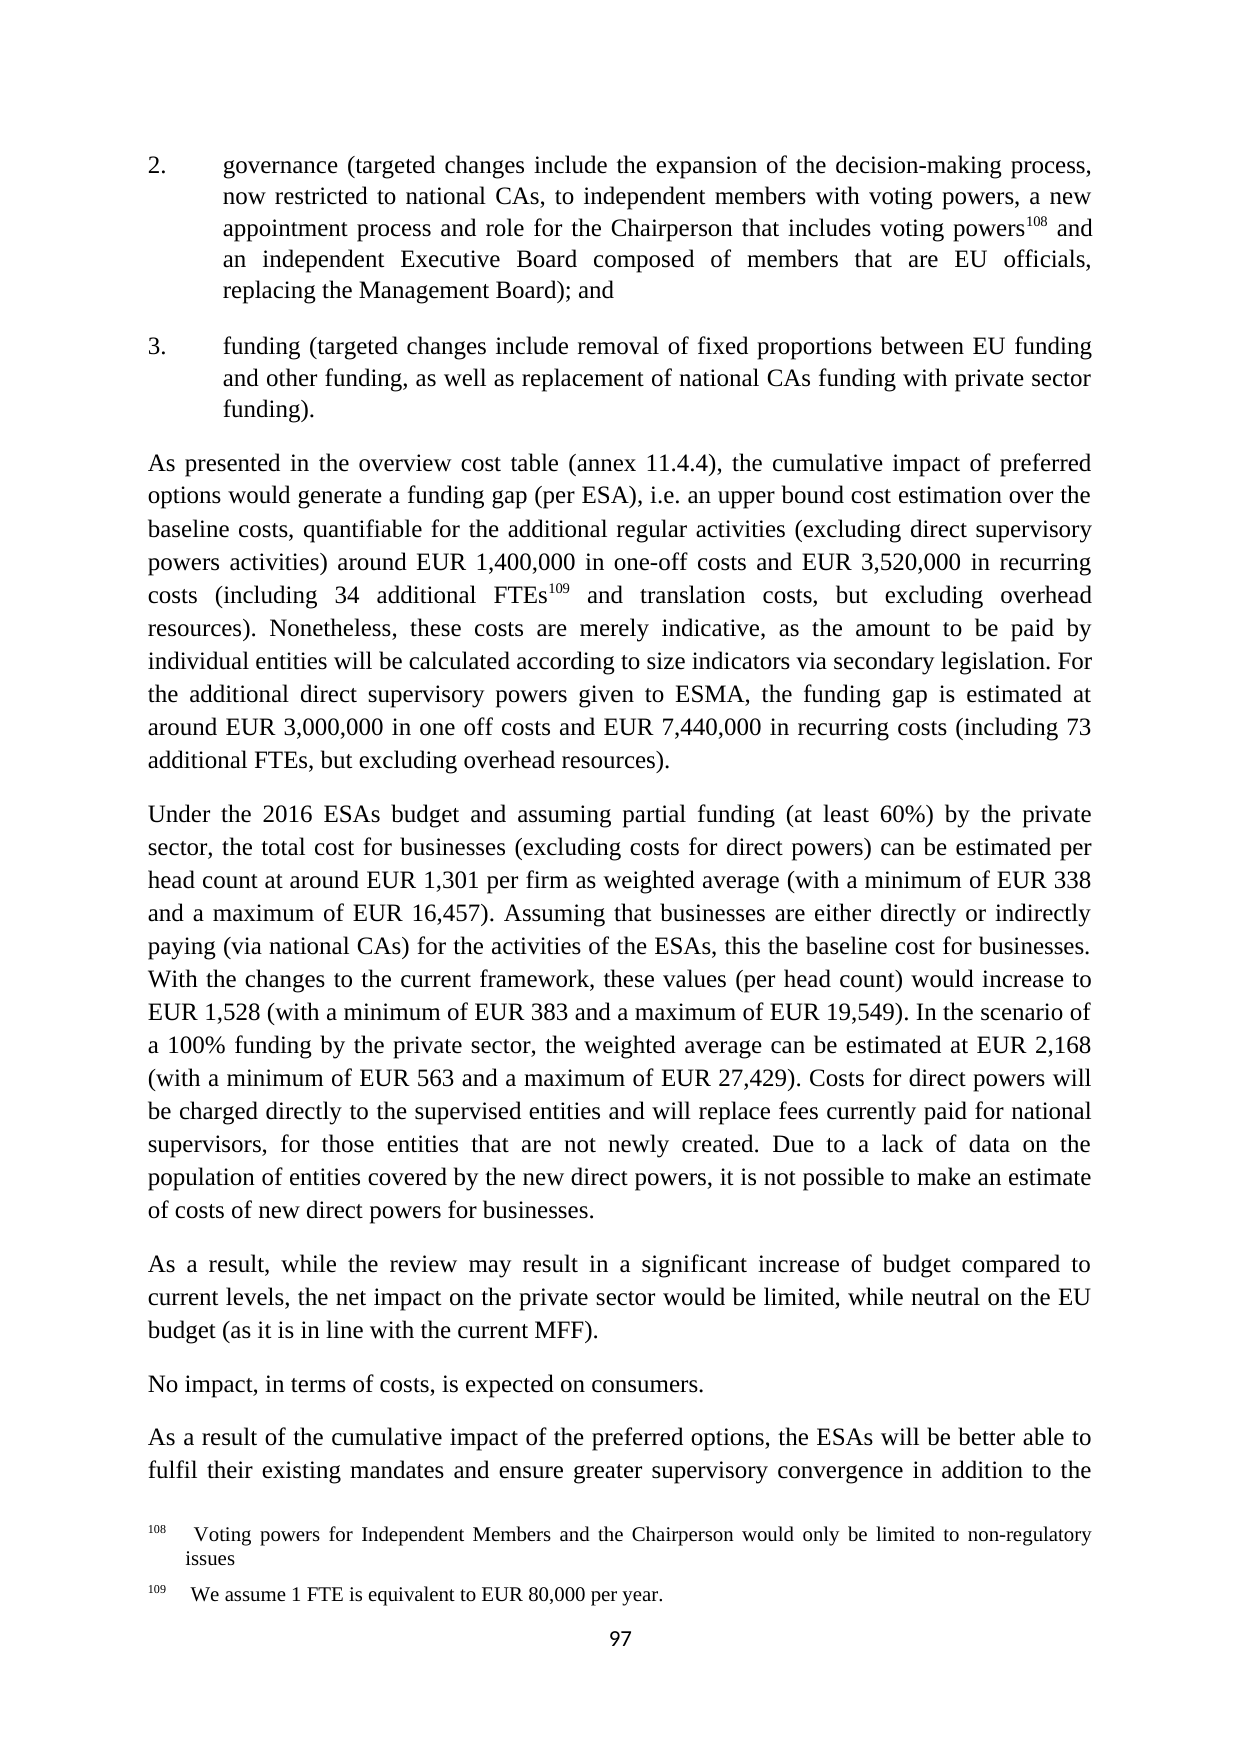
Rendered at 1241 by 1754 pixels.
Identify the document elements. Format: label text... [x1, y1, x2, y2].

text Under the 2016 ESAs budget and assuming partial funding (at least 60%) by the private sector, the total cost for businesses (excluding costs for direct powers) can be estimated per head count at around EUR 1,301 per firm as weighted average (with a minimum of EUR 338 and a maximum of EUR 16,457). Assuming that businesses are either directly or indirectly paying (via national CAs) for the activities of the ESAs, this the baseline cost for businesses. With the changes to the current framework, these values (per head count) would increase to EUR 1,528 (with a minimum of EUR 383 and a maximum of EUR 19,549). In the scenario of a 100% funding by the private sector, the weighted average can be estimated at EUR 2,168 (with a minimum of EUR 563 and a maximum of EUR 27,429). Costs for direct powers will be charged directly to the supervised entities and will replace fees currently paid for national supervisors, for those entities that are not newly created. Due to a lack of data on the population of entities covered by the new direct powers, it is not possible to make an estimate of costs of new direct powers for businesses. [148, 799, 1093, 1224]
text As a result, while the review may result in a significant increase of budget compared to current levels, the net impact on the private sector would be limited, while neutral on the EU budget (as it is in line with the current MFF). [148, 1249, 1093, 1343]
text As presented in the overview cost table (annex 11.4.4), the cumulative impact of preferred options would generate a funding gap (per ESA), i.e. an upper bound cost estimation over the baseline costs, quantifiable for the additional regular activities (excluding direct supervisory powers activities) around EUR 1,400,000 in one-off costs and EUR 3,520,000 in recurring costs (including 34 additional FTEs and translation costs, but excluding overhead resources). Nonetheless, these costs are merely indicative, as the amount to be paid by individual entities will be calculated according to size indicators via secondary legislation. For the additional direct supervisory powers given to ESMA, the funding gap is estimated at around EUR 3,000,000 in one off costs and EUR 7,440,000 in recurring costs (including 73 additional FTEs, but excluding overhead resources). [148, 448, 1093, 773]
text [148, 1422, 1093, 1484]
list funding (targeted changes include removal of fixed proportions between EU funding and other funding, as well as replacement of national CAs funding with private sector funding). [148, 329, 1093, 423]
list governance (targeted changes include the expansion of the decision-making process, now restricted to national CAs, to independent members with voting powers, a new appointment process and role for the Chairperson that includes voting powers and an independent Executive Board composed of members that are EU officials, replacing the Management Board); and [148, 148, 1093, 304]
text No impact, in terms of costs, is expected on consumers. [148, 1369, 1093, 1397]
